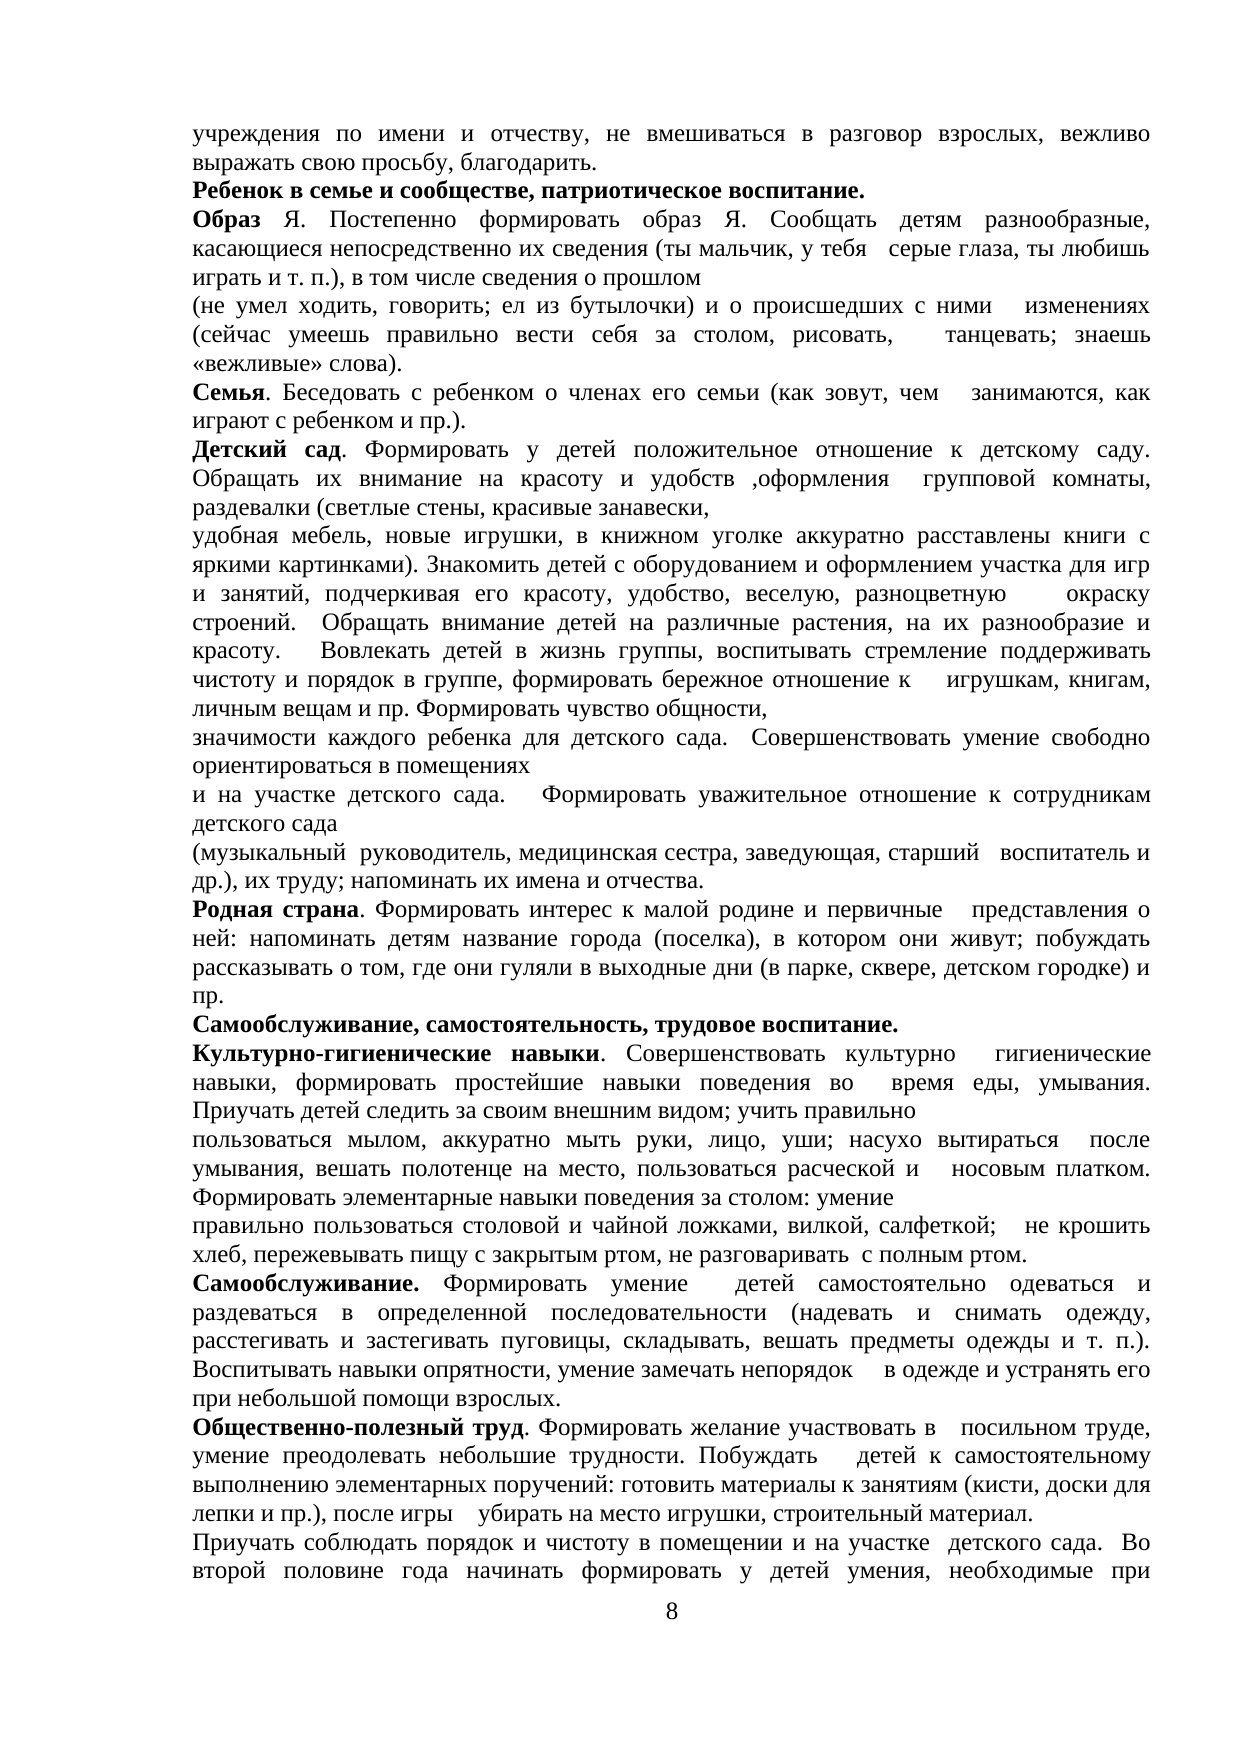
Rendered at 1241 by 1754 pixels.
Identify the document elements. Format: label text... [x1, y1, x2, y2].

text Семья. Беседовать с ребенком о членах его семьи (как зовут, чем занимаются, как играют с ребенком и пр.). [192, 377, 1152, 434]
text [192, 1527, 1152, 1584]
text Самообслуживание. Формировать умение детей самостоятельно одеваться и раздеваться в определенной последовательности (надевать и снимать одежду, расстегивать и застегивать пуговицы, складывать, вешать предметы одежды и т. п.). Воспитывать навыки опрятности, умение замечать непорядок в одежде и устранять его при небольшой помощи взрослых. [192, 1268, 1152, 1412]
text Ребенок в семье и сообществе, патриотическое воспитание. [192, 176, 1152, 204]
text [192, 118, 1152, 176]
text Родная страна. Формировать интерес к малой родине и первичные представления о ней: напоминать детям название города (поселка), в котором они живут; побуждать рассказывать о том, где они гуляли в выходные дни (в парке, сквере, детском городке) и пр. [192, 894, 1152, 1009]
text Самообслуживание, самостоятельность, трудовое воспитание. [192, 1009, 1152, 1038]
text Культурно-гигиенические навыки. Совершенствовать культурно гигиенические навыки, формировать простейшие навыки поведения во время еды, умывания. Приучать детей следить за своим внешним видом; учить правильно [192, 1038, 1152, 1124]
text Образ Я. Постепенно формировать образ Я. Сообщать детям разнообразные, касающиеся непосредственно их сведения (ты мальчик, у тебя серые глаза, ты любишь играть и т. п.), в том числе сведения о прошлом [192, 204, 1152, 291]
text Общественно-полезный труд. Формировать желание участвовать в посильном труде, умение преодолевать небольшие трудности. Побуждать детей к самостоятельному выполнению элементарных поручений: готовить материалы к занятиям (кисти, доски для лепки и пр.), после игры убирать на место игрушки, строительный материал. [192, 1412, 1152, 1527]
text пользоваться мылом, аккуратно мыть руки, лицо, уши; насухо вытираться после умывания, вешать полотенце на место, пользоваться расческой и носовым платком. Формировать элементарные навыки поведения за столом: умение [192, 1124, 1152, 1211]
text удобная мебель, новые игрушки, в книжном уголке аккуратно расставлены книги с яркими картинками). Знакомить детей с оборудованием и оформлением участка для игр и занятий, подчеркивая его красоту, удобство, веселую, разноцветную окраску строений. Обращать внимание детей на различные растения, на их разнообразие и красоту. Вовлекать детей в жизнь группы, воспитывать стремление поддерживать чистоту и порядок в группе, формировать бережное отношение к игрушкам, книгам, личным вещам и пр. Формировать чувство общности, [192, 521, 1152, 722]
text Детский сад. Формировать у детей положительное отношение к детскому саду. Обращать их внимание на красоту и удобств ,оформления групповой комнаты, раздевалки (светлые стены, красивые занавески, [192, 434, 1152, 521]
text правильно пользоваться столовой и чайной ложками, вилкой, салфеткой; не крошить хлеб, пережевывать пищу с закрытым ртом, не разговаривать с полным ртом. [192, 1211, 1152, 1268]
text (не умел ходить, говорить; ел из бутылочки) и о происшедших с ними изменениях (сейчас умеешь правильно вести себя за столом, рисовать, танцевать; знаешь «вежливые» слова). [192, 291, 1152, 377]
text значимости каждого ребенка для детского сада. Совершенствовать умение свободно ориентироваться в помещениях [192, 722, 1152, 779]
text и на участке детского сада. Формировать уважительное отношение к сотрудникам детского сада [192, 779, 1152, 837]
text (музыкальный руководитель, медицинская сестра, заведующая, старший воспитатель и др.), их труду; напоминать их имена и отчества. [192, 837, 1152, 894]
